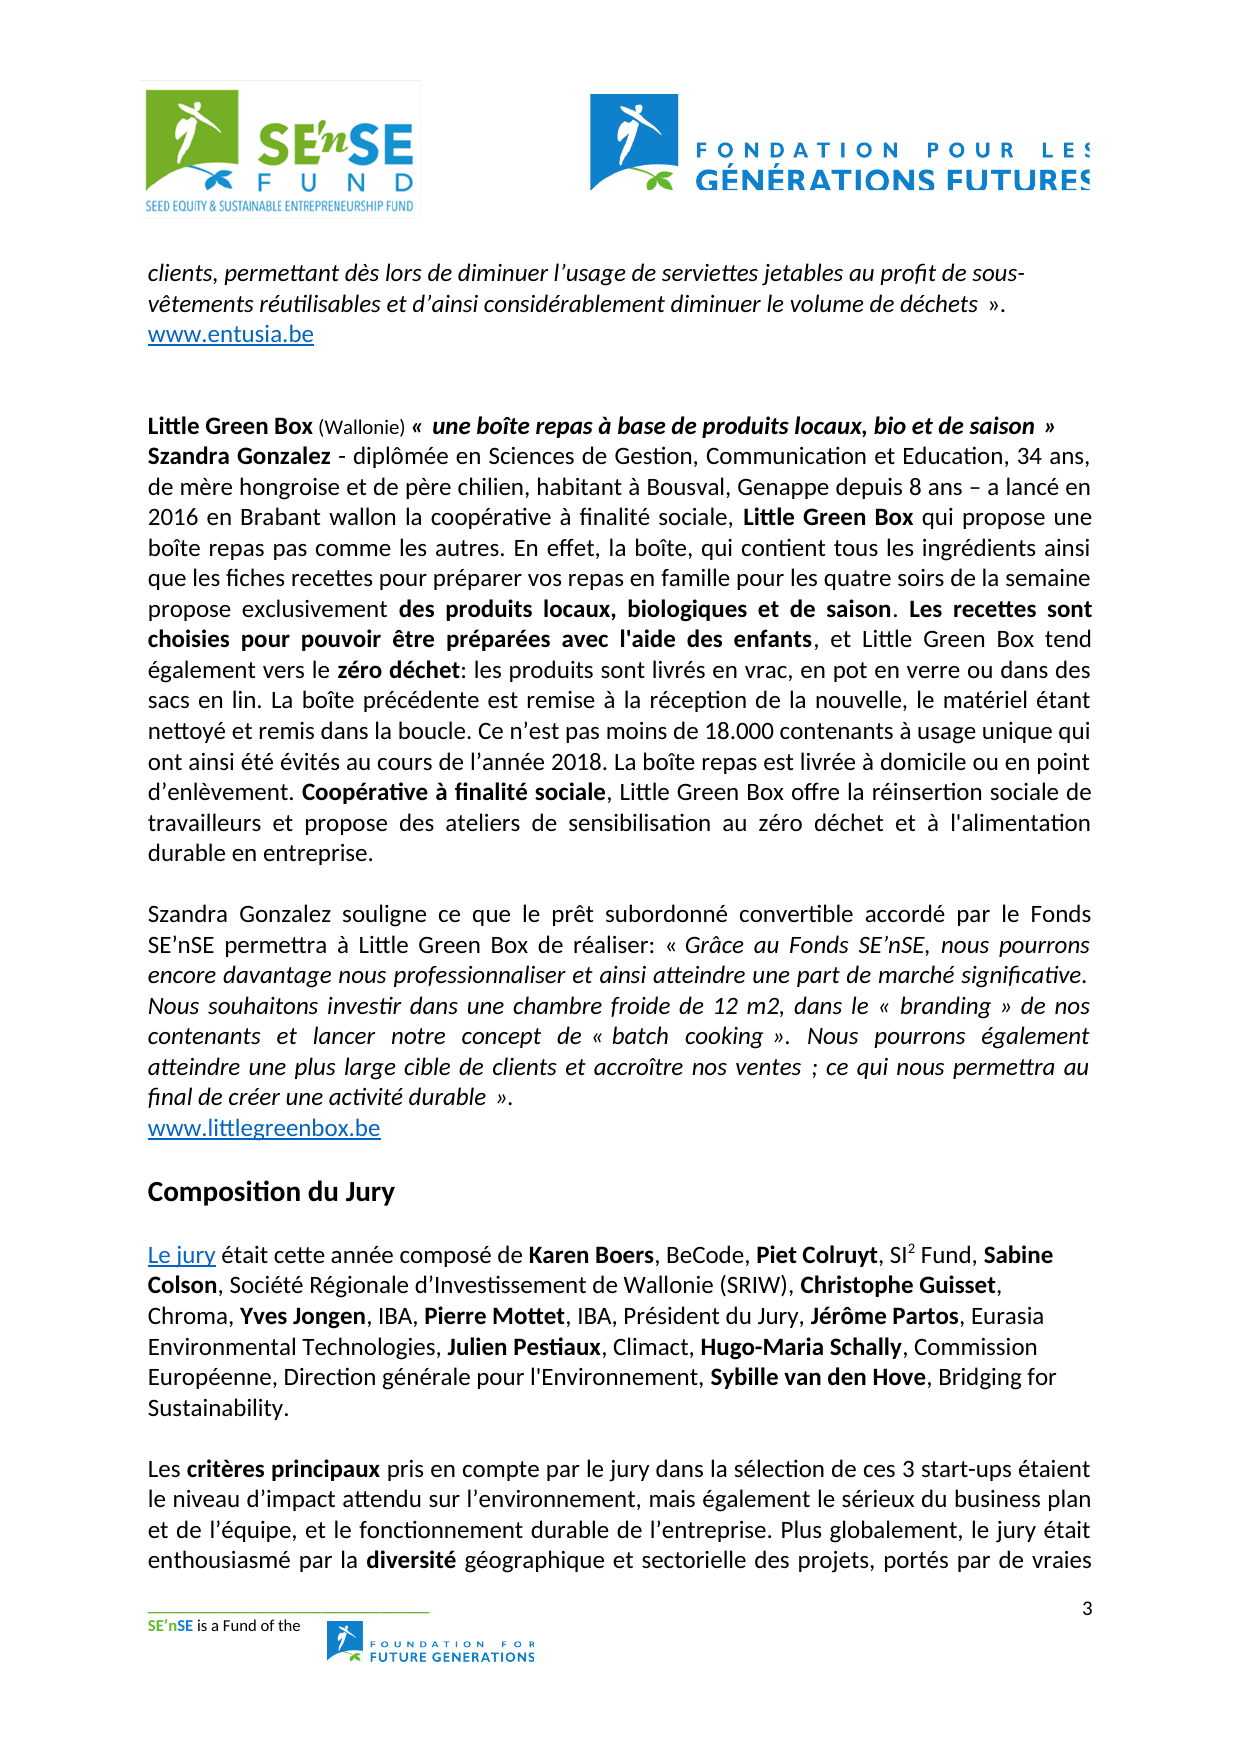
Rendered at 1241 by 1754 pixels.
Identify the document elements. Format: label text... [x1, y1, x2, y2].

text Composition du Jury [148, 1173, 1092, 1208]
text Little Green Box (Wallonie) « une boîte repas à base de produits locaux, bio et de saison » [148, 410, 1092, 440]
text Le jury était cette année composé de Karen Boers, BeCode, Piet Colruyt, SI2 Fund, Sabine Colson, Société Régionale d’Investissement de Wallonie (SRIW), Christophe Guisset, Chroma, Yves Jongen, IBA, Pierre Mottet, IBA, Président du Jury, Jérôme Partos, Eurasia Environmental Technologies, Julien Pestiaux, Climact, Hugo-Maria Schally, Commission Européenne, Direction générale pour l'Environnement, Sybille van den Hove, Bridging for Sustainability. [148, 1239, 1092, 1422]
picture [589, 94, 1090, 191]
text www.littlegreenbox.be [148, 1112, 1092, 1142]
text Szandra Gonzalez souligne ce que le prêt subordonné convertible accordé par le Fonds SE’nSE permettra à Little Green Box de réaliser: « Grâce au Fonds SE’nSE, nous pourrons encore davantage nous professionnaliser et ainsi atteindre une part de marché significative. Nous souhaitons investir dans une chambre froide de 12 m2, dans le « branding » de nos contenants et lancer notre concept de « batch cooking ». Nous pourrons également atteindre une plus large cible de clients et accroître nos ventes ; ce qui nous permettra au final de créer une activité durable ». [148, 898, 1092, 1112]
text www.entusia.be [148, 318, 1092, 349]
picture [140, 80, 421, 219]
text Szandra Gonzalez - diplômée en Sciences de Gestion, Communication et Education, 34 ans, de mère hongroise et de père chilien, habitant à Bousval, Genappe depuis 8 ans – a lancé en 2016 en Brabant wallon la coopérative à finalité sociale, Little Green Box qui propose une boîte repas pas comme les autres. En effet, la boîte, qui contient tous les ingrédients ainsi que les fiches recettes pour préparer vos repas en famille pour les quatre soirs de la semaine propose exclusivement des produits locaux, biologiques et de saison. Les recettes sont choisies pour pouvoir être préparées avec l'aide des enfants, et Little Green Box tend également vers le zéro déchet: les produits sont livrés en vrac, en pot en verre ou dans des sacs en lin. La boîte précédente est remise à la réception de la nouvelle, le matériel étant nettoyé et remis dans la boucle. Ce n’est pas moins de 18.000 contenants à usage unique qui ont ainsi été évités au cours de l’année 2018. La boîte repas est livrée à domicile ou en point d’enlèvement. Coopérative à finalité sociale, Little Green Box offre la réinsertion sociale de travailleurs et propose des ateliers de sensibilisation au zéro déchet et à l'alimentation durable en entreprise. [148, 440, 1092, 868]
picture [327, 1621, 535, 1662]
